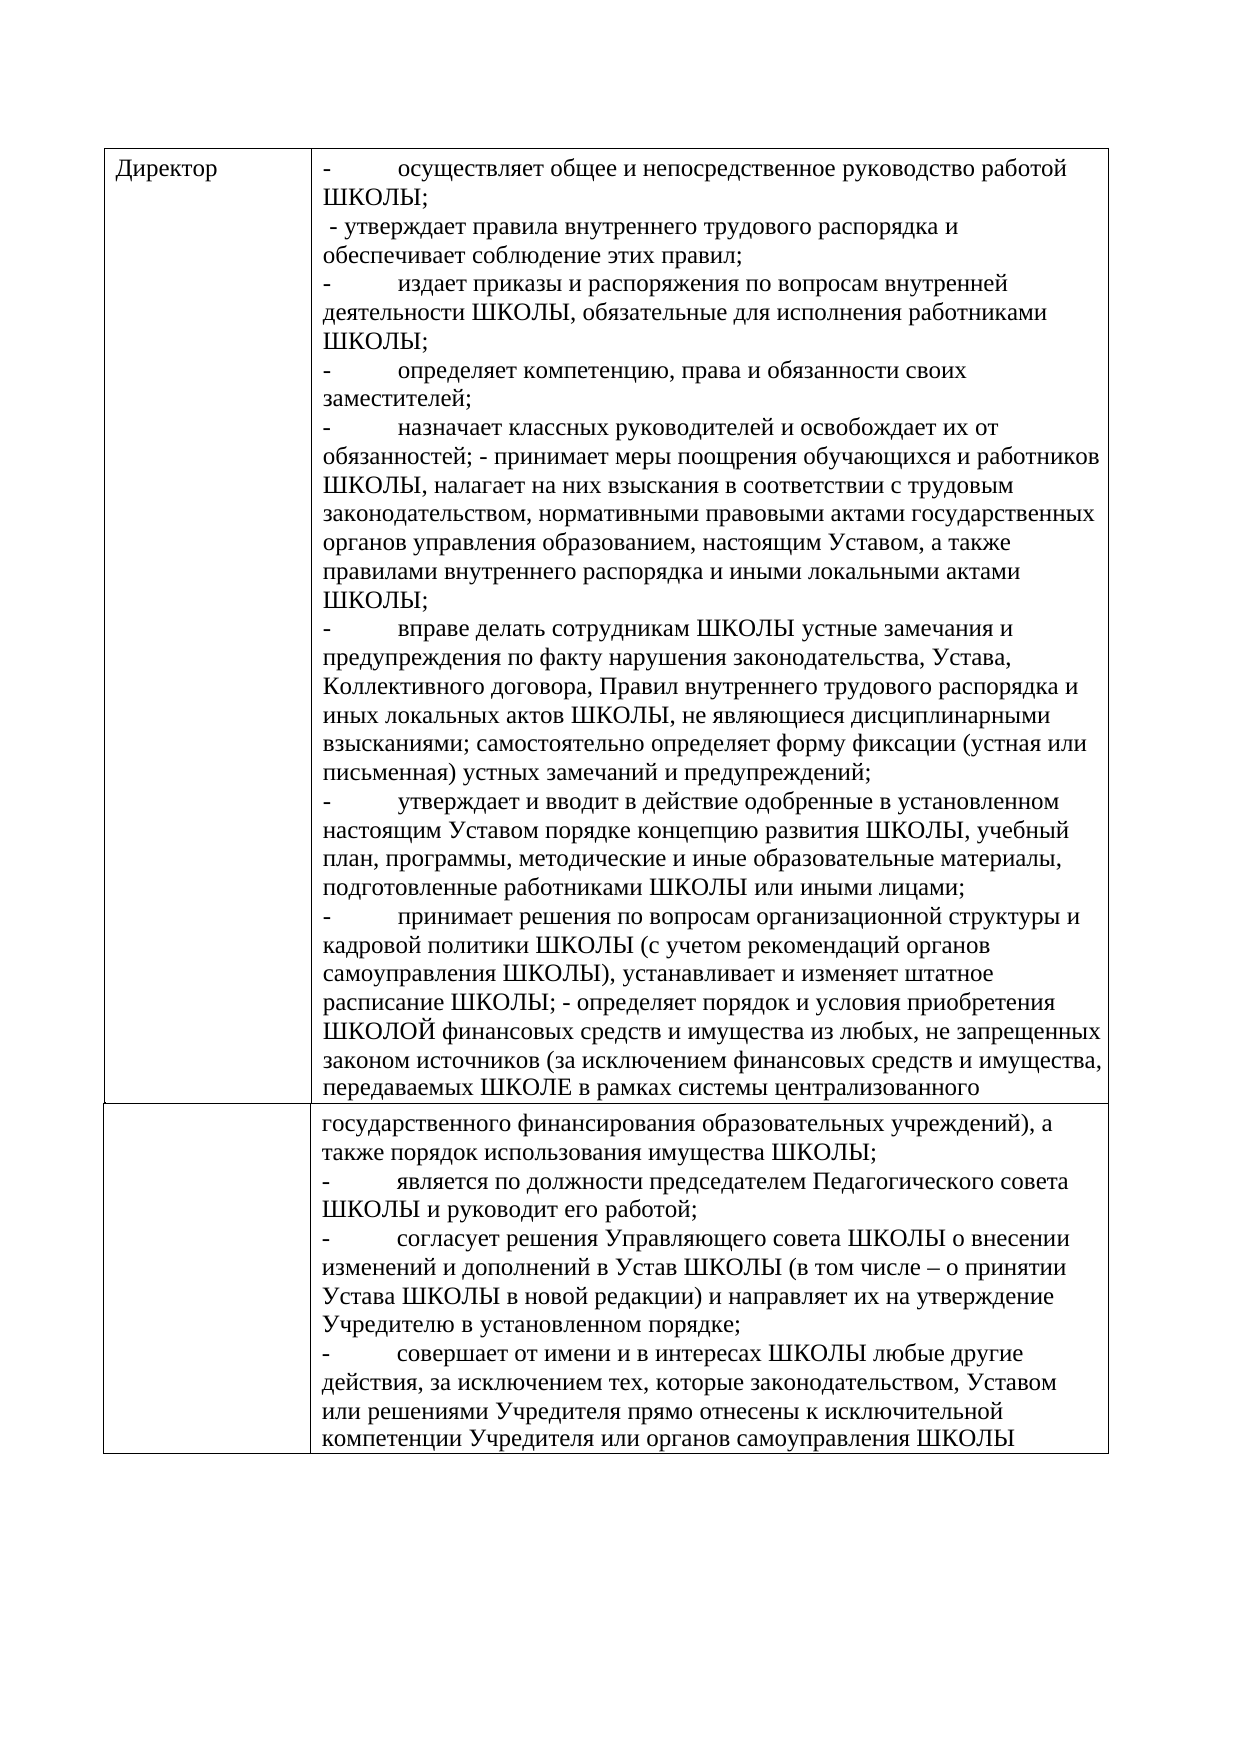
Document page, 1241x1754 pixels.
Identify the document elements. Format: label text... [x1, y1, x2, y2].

table_cell [104, 1104, 310, 1453]
table_cell государственного финансирования образовательных учреждений), а также порядок использования имущества ШКОЛЫ; является по должности председателем Педагогического совета ШКОЛЫ и руководит его работой; согласует решения Управляющего совета ШКОЛЫ о внесении изменений и дополнений в Устав ШКОЛЫ (в том числе – о принятии Устава ШКОЛЫ в новой редакции) и направляет их на утверждение Учредителю в установленном порядке; совершает от имени и в интересах ШКОЛЫ любые другие действия, за исключением тех, которые законодательством, Уставом или решениями Учредителя прямо отнесены к исключительной компетенции Учредителя или органов самоуправления ШКОЛЫ [311, 1104, 1108, 1453]
table_cell Директор [105, 149, 311, 1103]
table_cell осуществляет общее и непосредственное руководство работой ШКОЛЫ; утверждает правила внутреннего трудового распорядка и обеспечивает соблюдение этих правил; издает приказы и распоряжения по вопросам внутренней деятельности ШКОЛЫ, обязательные для исполнения работниками ШКОЛЫ; определяет компетенцию, права и обязанности своих заместителей; назначает классных руководителей и освобождает их от обязанностей; - принимает меры поощрения обучающихся и работников ШКОЛЫ, налагает на них взыскания в соответствии с трудовым законодательством, нормативными правовыми актами государственных органов управления образованием, настоящим Уставом, а также правилами внутреннего распорядка и иными локальными актами ШКОЛЫ; вправе делать сотрудникам ШКОЛЫ устные замечания и предупреждения по факту нарушения законодательства, Устава, Коллективного договора, Правил внутреннего трудового распорядка и иных локальных актов ШКОЛЫ, не являющиеся дисциплинарными взысканиями; самостоятельно определяет форму фиксации (устная или письменная) устных замечаний и предупреждений; утверждает и вводит в действие одобренные в установленном настоящим Уставом порядке концепцию развития ШКОЛЫ, учебный план, программы, методические и иные образовательные материалы, подготовленные работниками ШКОЛЫ или иными лицами; принимает решения по вопросам организационной структуры и кадровой политики ШКОЛЫ (с учетом рекомендаций органов самоуправления ШКОЛЫ), устанавливает и изменяет штатное расписание ШКОЛЫ; - определяет порядок и условия приобретения ШКОЛОЙ финансовых средств и имущества из любых, не запрещенных законом источников (за исключением финансовых средств и имущества, передаваемых ШКОЛЕ в рамках системы централизованного [312, 149, 1108, 1103]
